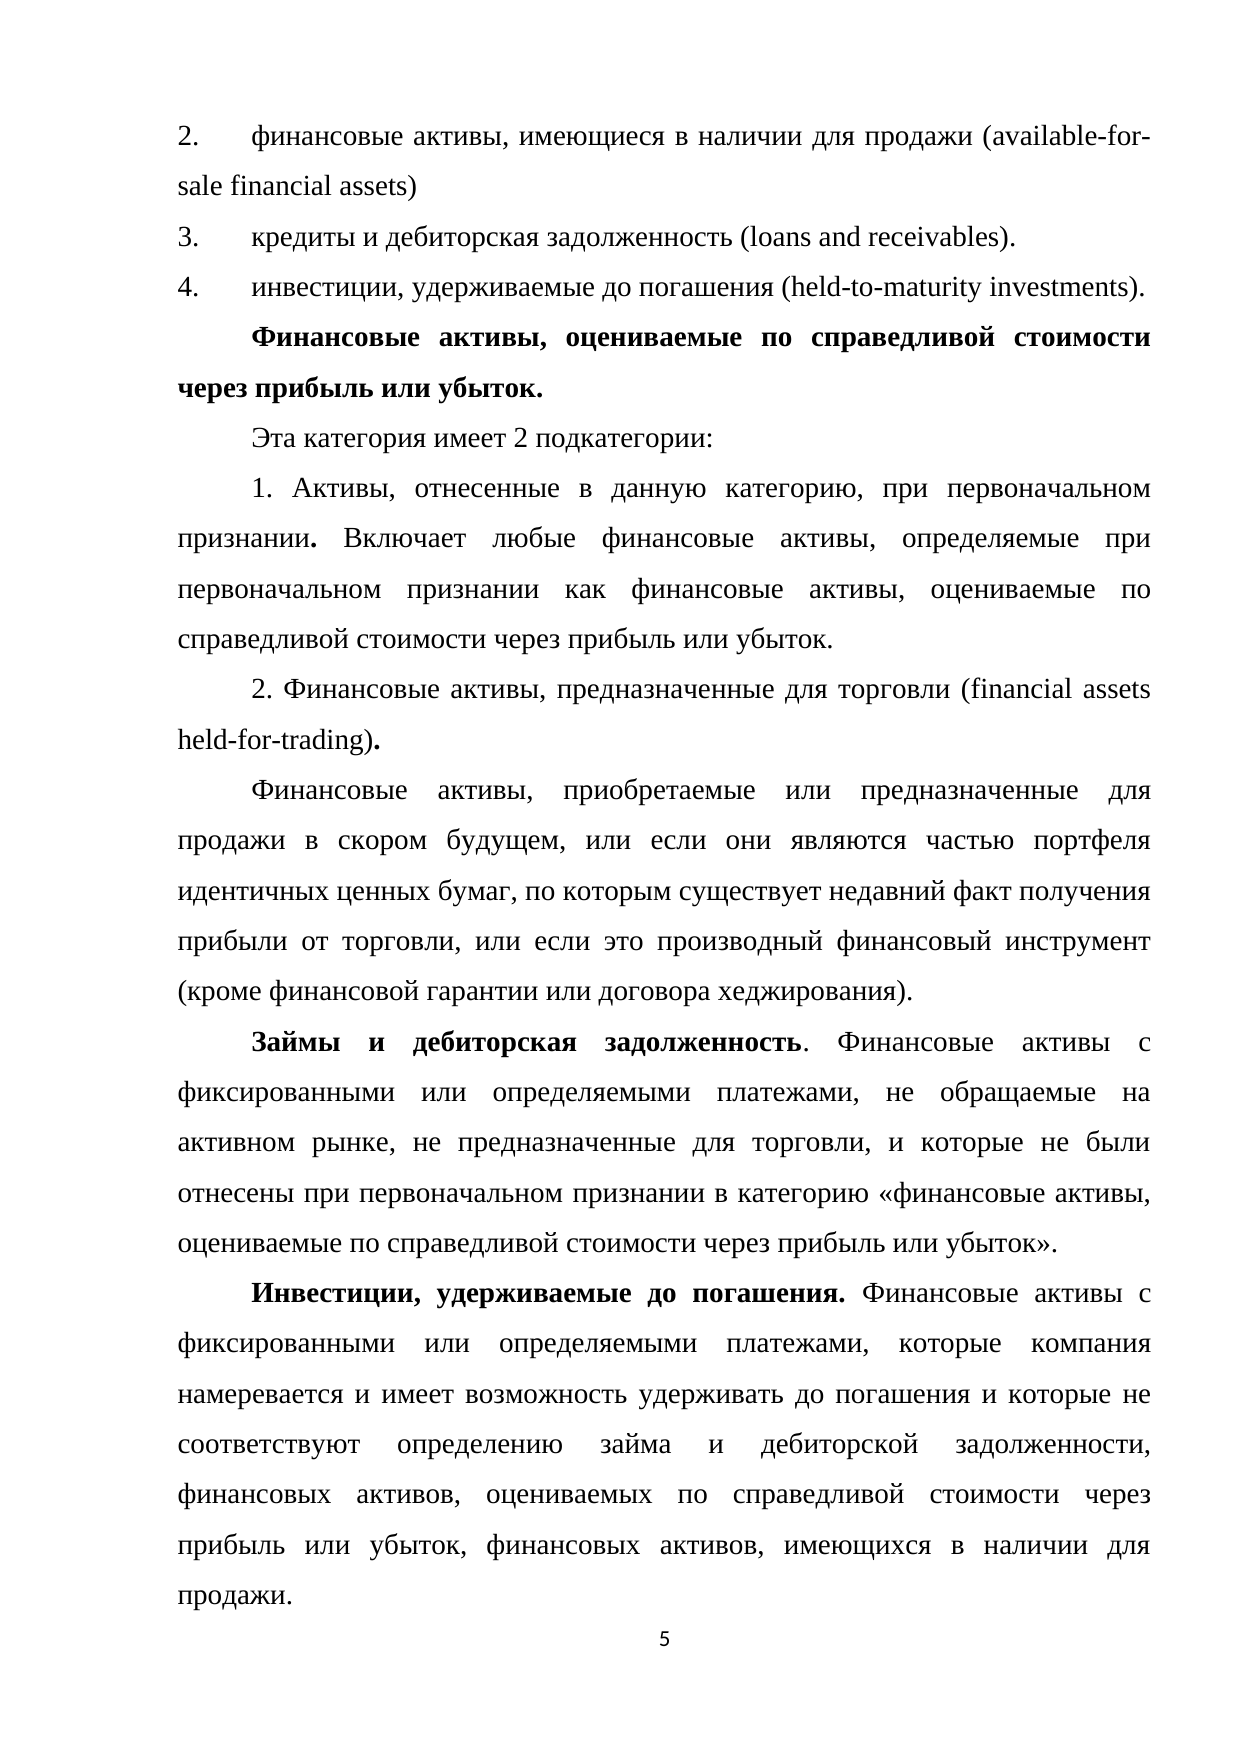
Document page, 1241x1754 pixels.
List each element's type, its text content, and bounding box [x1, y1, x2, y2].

list инвестиции, удерживаемые до погашения (held-to-maturity investments). [177, 269, 1152, 303]
text Финансовые активы, приобретаемые или предназначенные для продажи в скором будущем, или если они являются частью портфеля идентичных ценных бумаг, по которым существует недавний факт получения прибыли от торговли, или если это производный финансовый инструмент (кроме финансовой гарантии или договора хеджирования). [177, 772, 1152, 1007]
list финансовые активы, имеющиеся в наличии для продажи (available-for-sale financial assets) [177, 118, 1152, 202]
text 2. Финансовые активы, предназначенные для торговли (financial assets held-for-trading). [177, 672, 1152, 755]
text Займы и дебиторская задолженность. Финансовые активы с фиксированными или определяемыми платежами, не обращаемые на активном рынке, не предназначенные для торговли, и которые не были отнесены при первоначальном признании в категорию «финансовые активы, оцениваемые по справедливой стоимости через прибыль или убыток». [177, 1024, 1152, 1258]
text Инвестиции, удерживаемые до погашения. Финансовые активы с фиксированными или определяемыми платежами, которые компания намеревается и имеет возможность удерживать до погашения и которые не соответствуют определению займа и дебиторской задолженности, финансовых активов, оцениваемых по справедливой стоимости через прибыль или убыток, финансовых активов, имеющихся в наличии для продажи. [177, 1275, 1152, 1611]
list кредиты и дебиторская задолженность (loans and receivables). [177, 219, 1152, 252]
text 1. Активы, отнесенные в данную категорию, при первоначальном признании. Включает любые финансовые активы, определяемые при первоначальном признании как финансовые активы, оцениваемые по справедливой стоимости через прибыль или убыток. [177, 470, 1152, 655]
text Финансовые активы, оцениваемые по справедливой стоимости через прибыль или убыток. [177, 319, 1152, 403]
text Эта категория имеет 2 подкатегории: [177, 420, 1152, 453]
